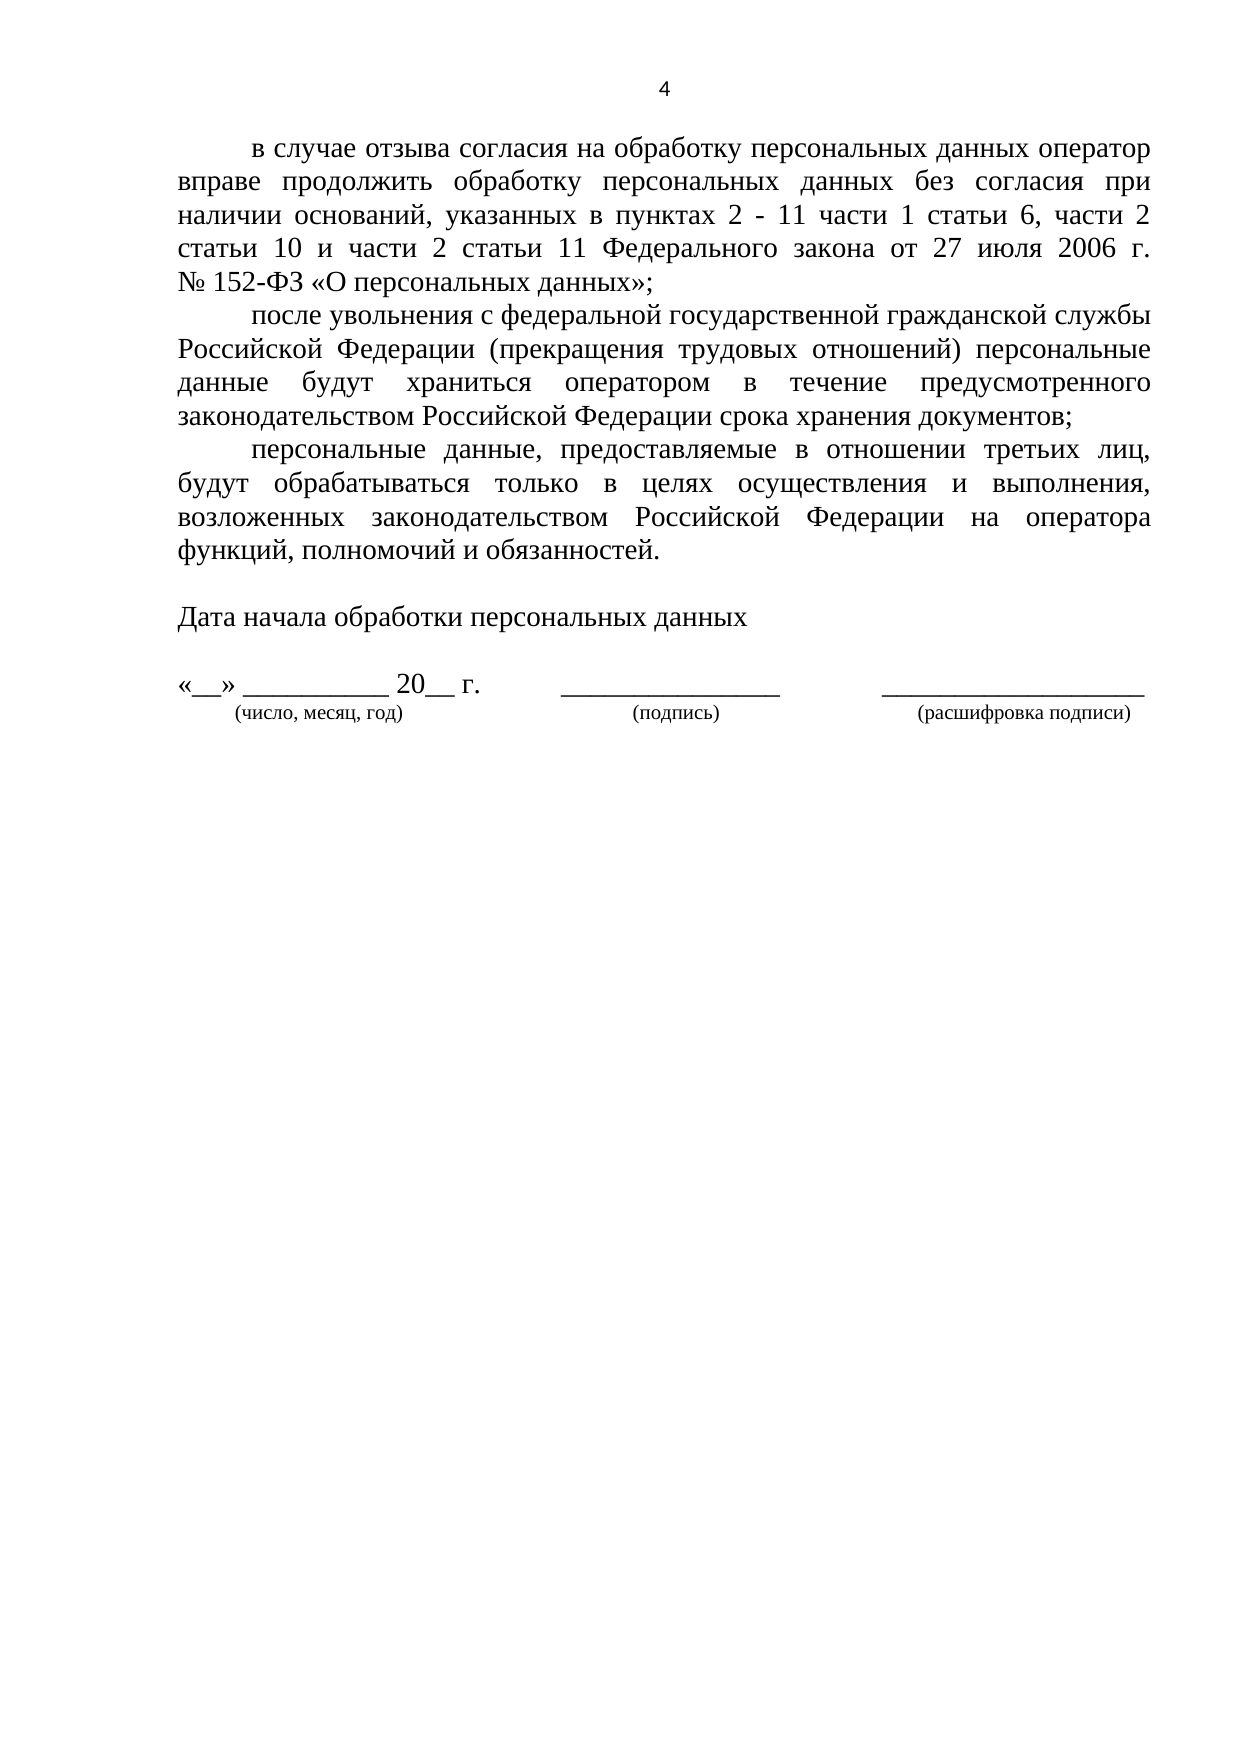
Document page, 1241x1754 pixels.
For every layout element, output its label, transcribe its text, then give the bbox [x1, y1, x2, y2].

text после увольнения с федеральной государственной гражданской службы Российской Федерации (прекращения трудовых отношений) персональные данные будут храниться оператором в течение предусмотренного законодательством Российской Федерации срока хранения документов; [177, 297, 1152, 432]
text Дата начала обработки персональных данных [177, 599, 1152, 633]
text «__» __________ 20__ г. _______________ __________________ [177, 666, 1152, 700]
text в случае отзыва согласия на обработку персональных данных оператор вправе продолжить обработку персональных данных без согласия при наличии оснований, указанных в пунктах 2 - 11 части 1 статьи 6, части 2 статьи 10 и части 2 статьи 11 Федерального закона от 27 июля 2006 г. № 152-ФЗ «О персональных данных»; [177, 130, 1152, 297]
text (число, месяц, год) (подпись) (расшифровка подписи) [177, 700, 1152, 724]
text персональные данные, предоставляемые в отношении третьих лиц, будут обрабатываться только в целях осуществления и выполнения, возложенных законодательством Российской Федерации на оператора функций, полномочий и обязанностей. [177, 432, 1152, 566]
